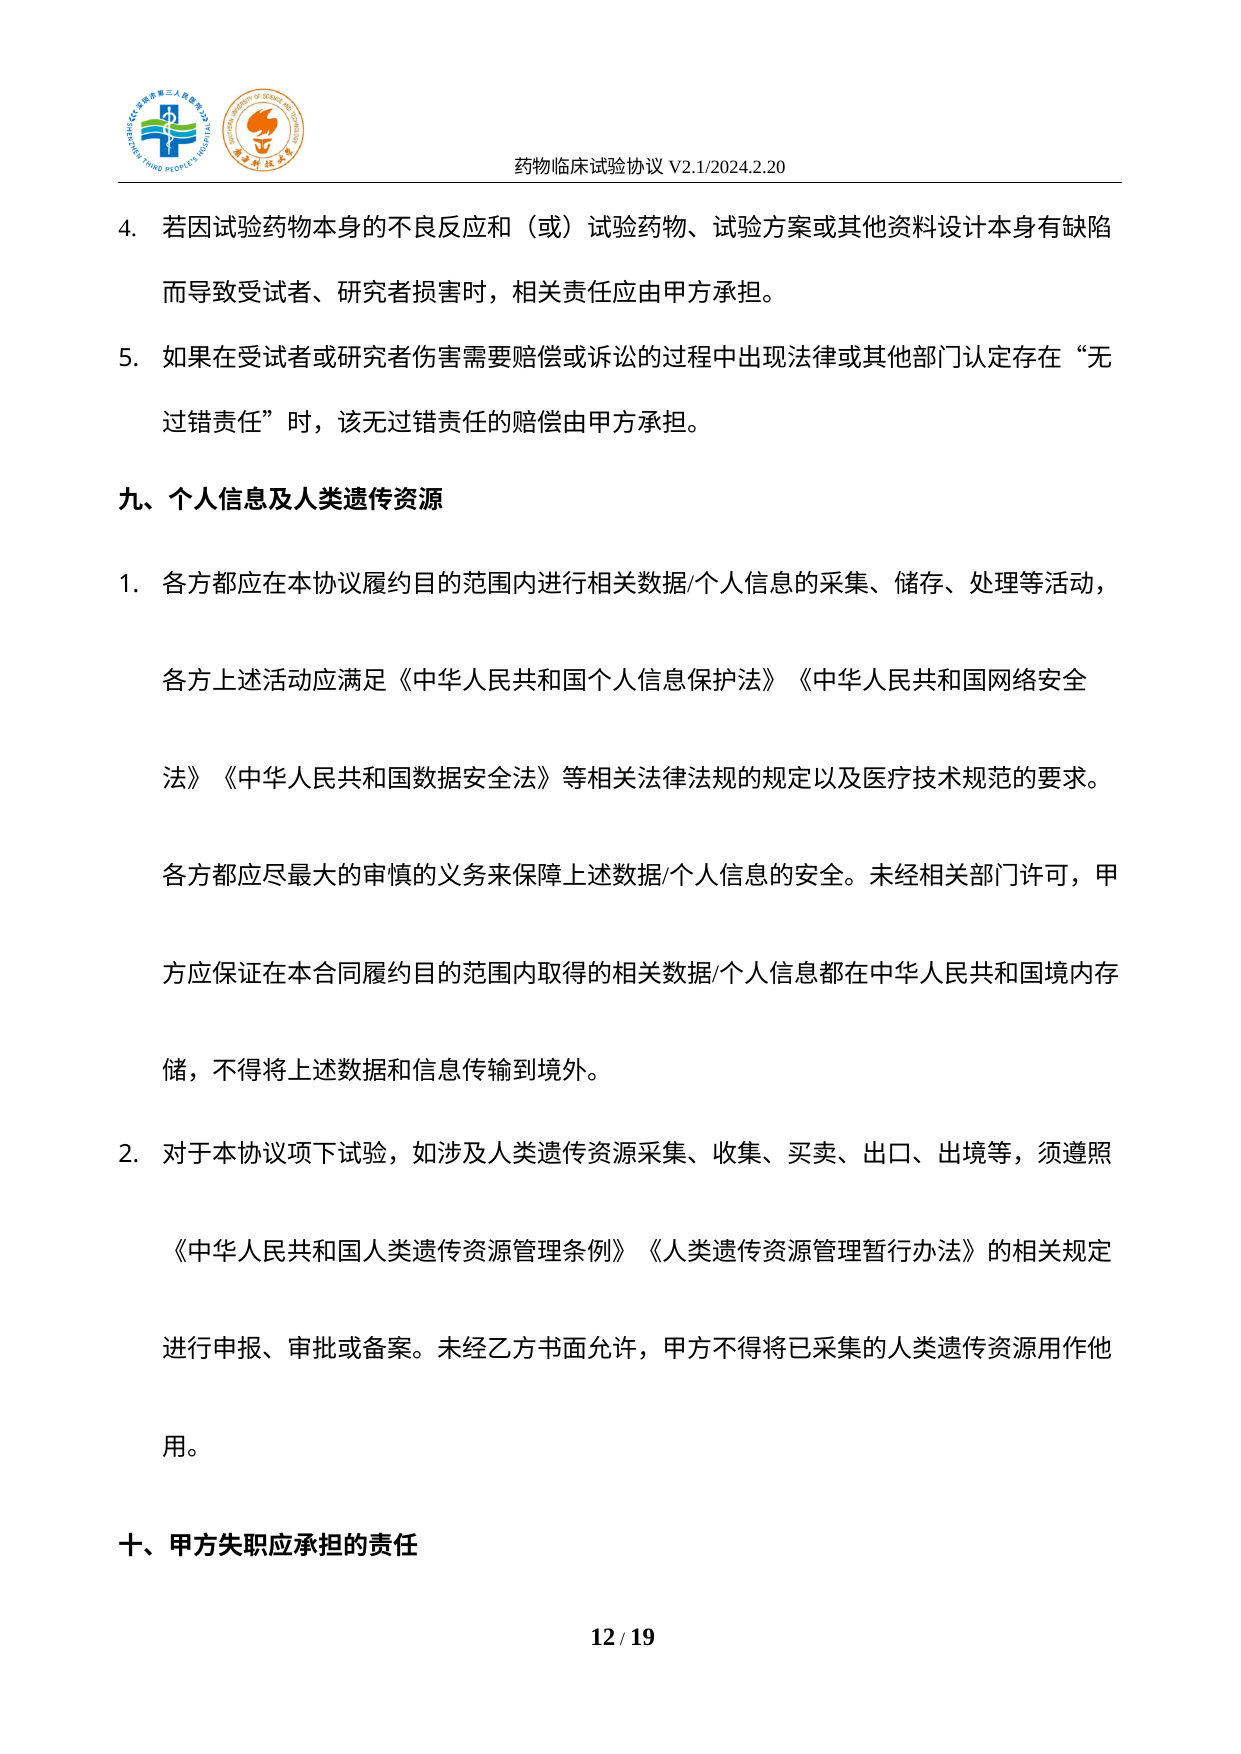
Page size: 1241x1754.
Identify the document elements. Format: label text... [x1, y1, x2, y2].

list 对于本协议项下试验，如涉及人类遗传资源采集、收集、买卖、出口、出境等，须遵照《中华人民共和国人类遗传资源管理条例》《人类遗传资源管理暂行办法》的相关规定进行申报、审批或备案。未经乙方书面允许，甲方不得将已采集的人类遗传资源用作他用。 [118, 1119, 1122, 1477]
list 各方都应在本协议履约目的范围内进行相关数据/个人信息的采集、储存、处理等活动，各方上述活动应满足《中华人民共和国个人信息保护法》《中华人民共和国网络安全法》《中华人民共和国数据安全法》等相关法律法规的规定以及医疗技术规范的要求。各方都应尽最大的审慎的义务来保障上述数据/个人信息的安全。未经相关部门许可，甲方应保证在本合同履约目的范围内取得的相关数据/个人信息都在中华人民共和国境内存储，不得将上述数据和信息传输到境外。 [118, 549, 1122, 1101]
picture [122, 88, 214, 174]
picture [220, 86, 306, 173]
text 九、个人信息及人类遗传资源 [118, 466, 1122, 531]
list 如果在受试者或研究者伤害需要赔偿或诉讼的过程中出现法律或其他部门认定存在“无过错责任”时，该无过错责任的赔偿由甲方承担。 [118, 323, 1122, 453]
list 若因试验药物本身的不良反应和（或）试验药物、试验方案或其他资料设计本身有缺陷而导致受试者、研究者损害时，相关责任应由甲方承担。 [118, 193, 1122, 323]
text 十、甲方失职应承担的责任 [118, 1511, 1122, 1576]
